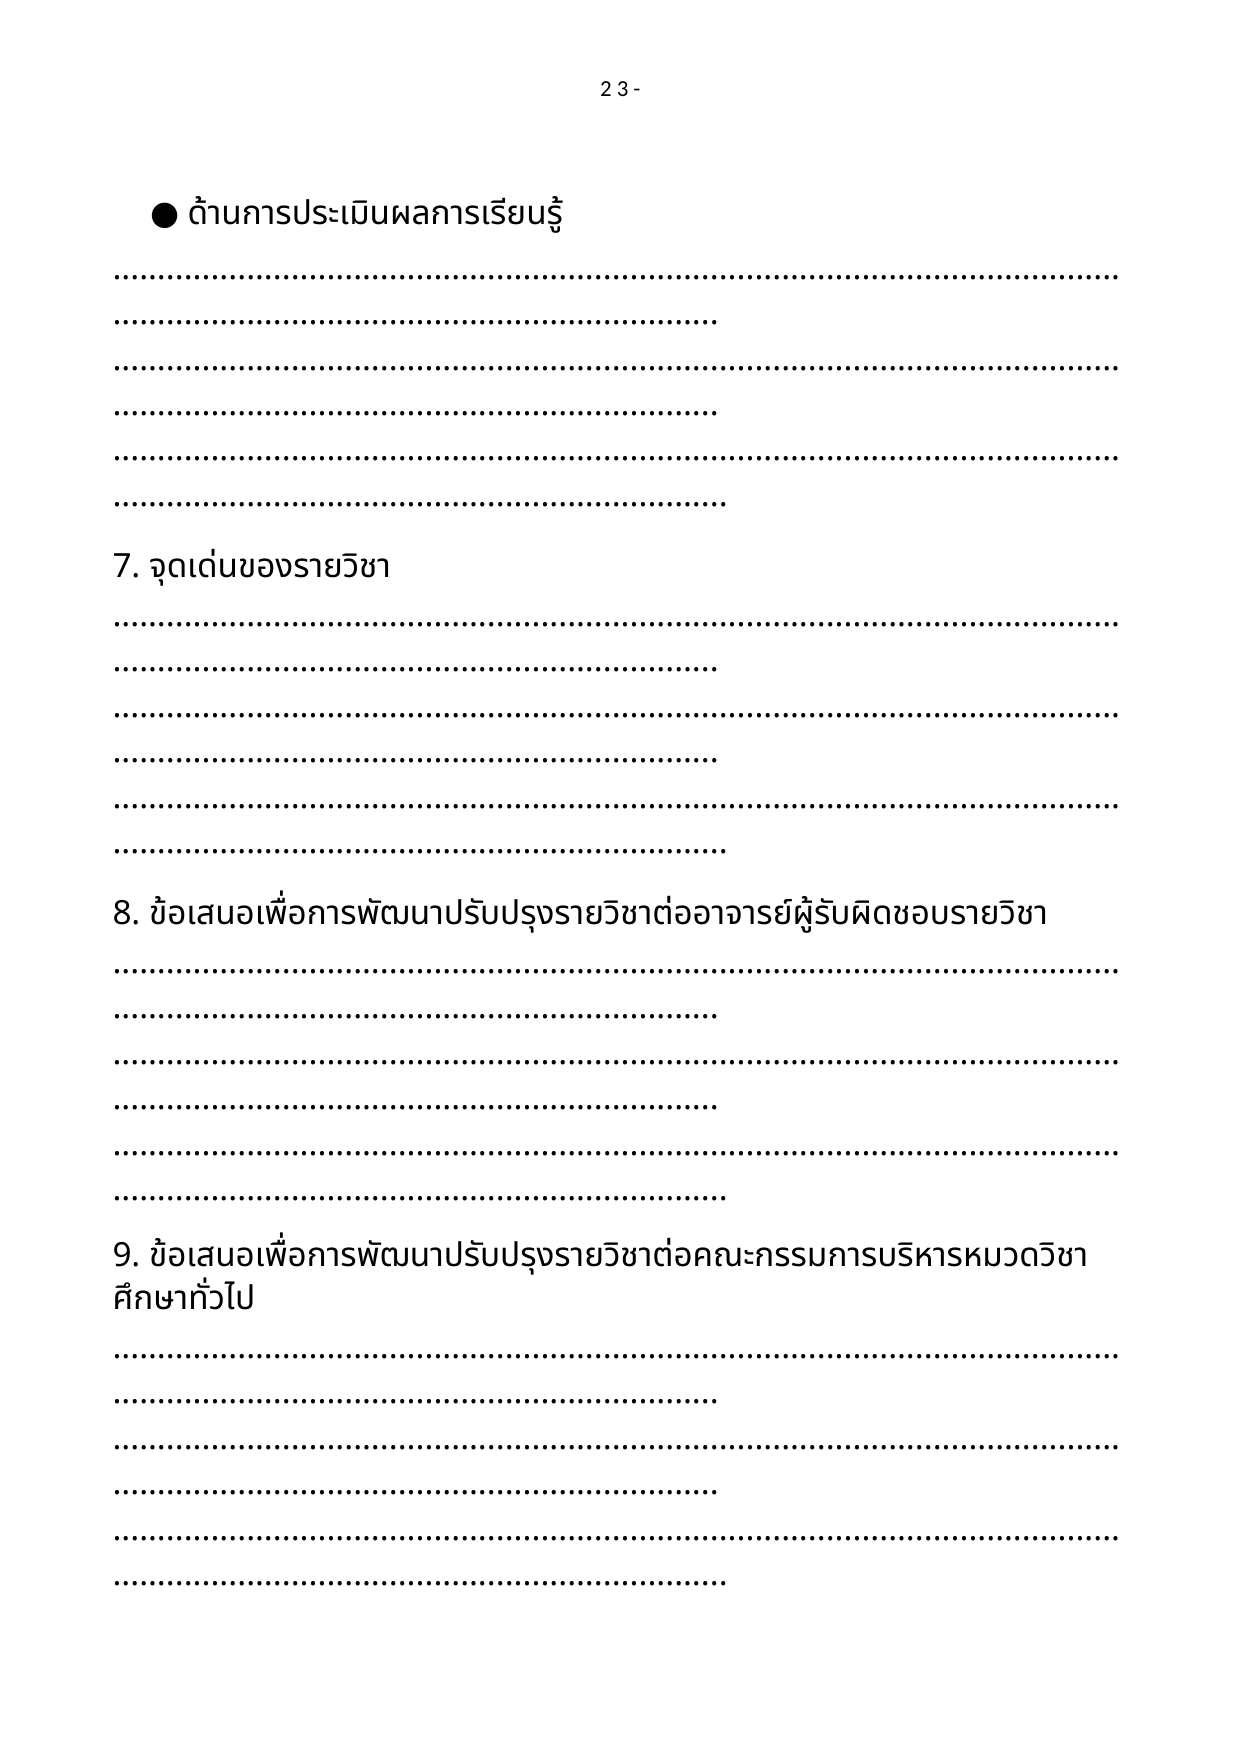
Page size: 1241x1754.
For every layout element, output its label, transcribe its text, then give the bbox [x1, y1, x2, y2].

list ด้านการประเมินผลการเรียนรู้ [150, 175, 1128, 243]
text 9. ข้อเสนอเพื่อการพัฒนาปรับปรุงรายวิชาต่อคณะกรรมการบริหารหมวดวิชาศึกษาทั่วไป [112, 1230, 1128, 1323]
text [112, 243, 1128, 334]
text 7. จุดเด่นของรายวิชา [112, 542, 1128, 591]
text 8. ข้อเสนอเพื่อการพัฒนาปรับปรุงรายวิชาต่ออาจารย์ผู้รับผิดชอบรายวิชา [112, 889, 1128, 938]
